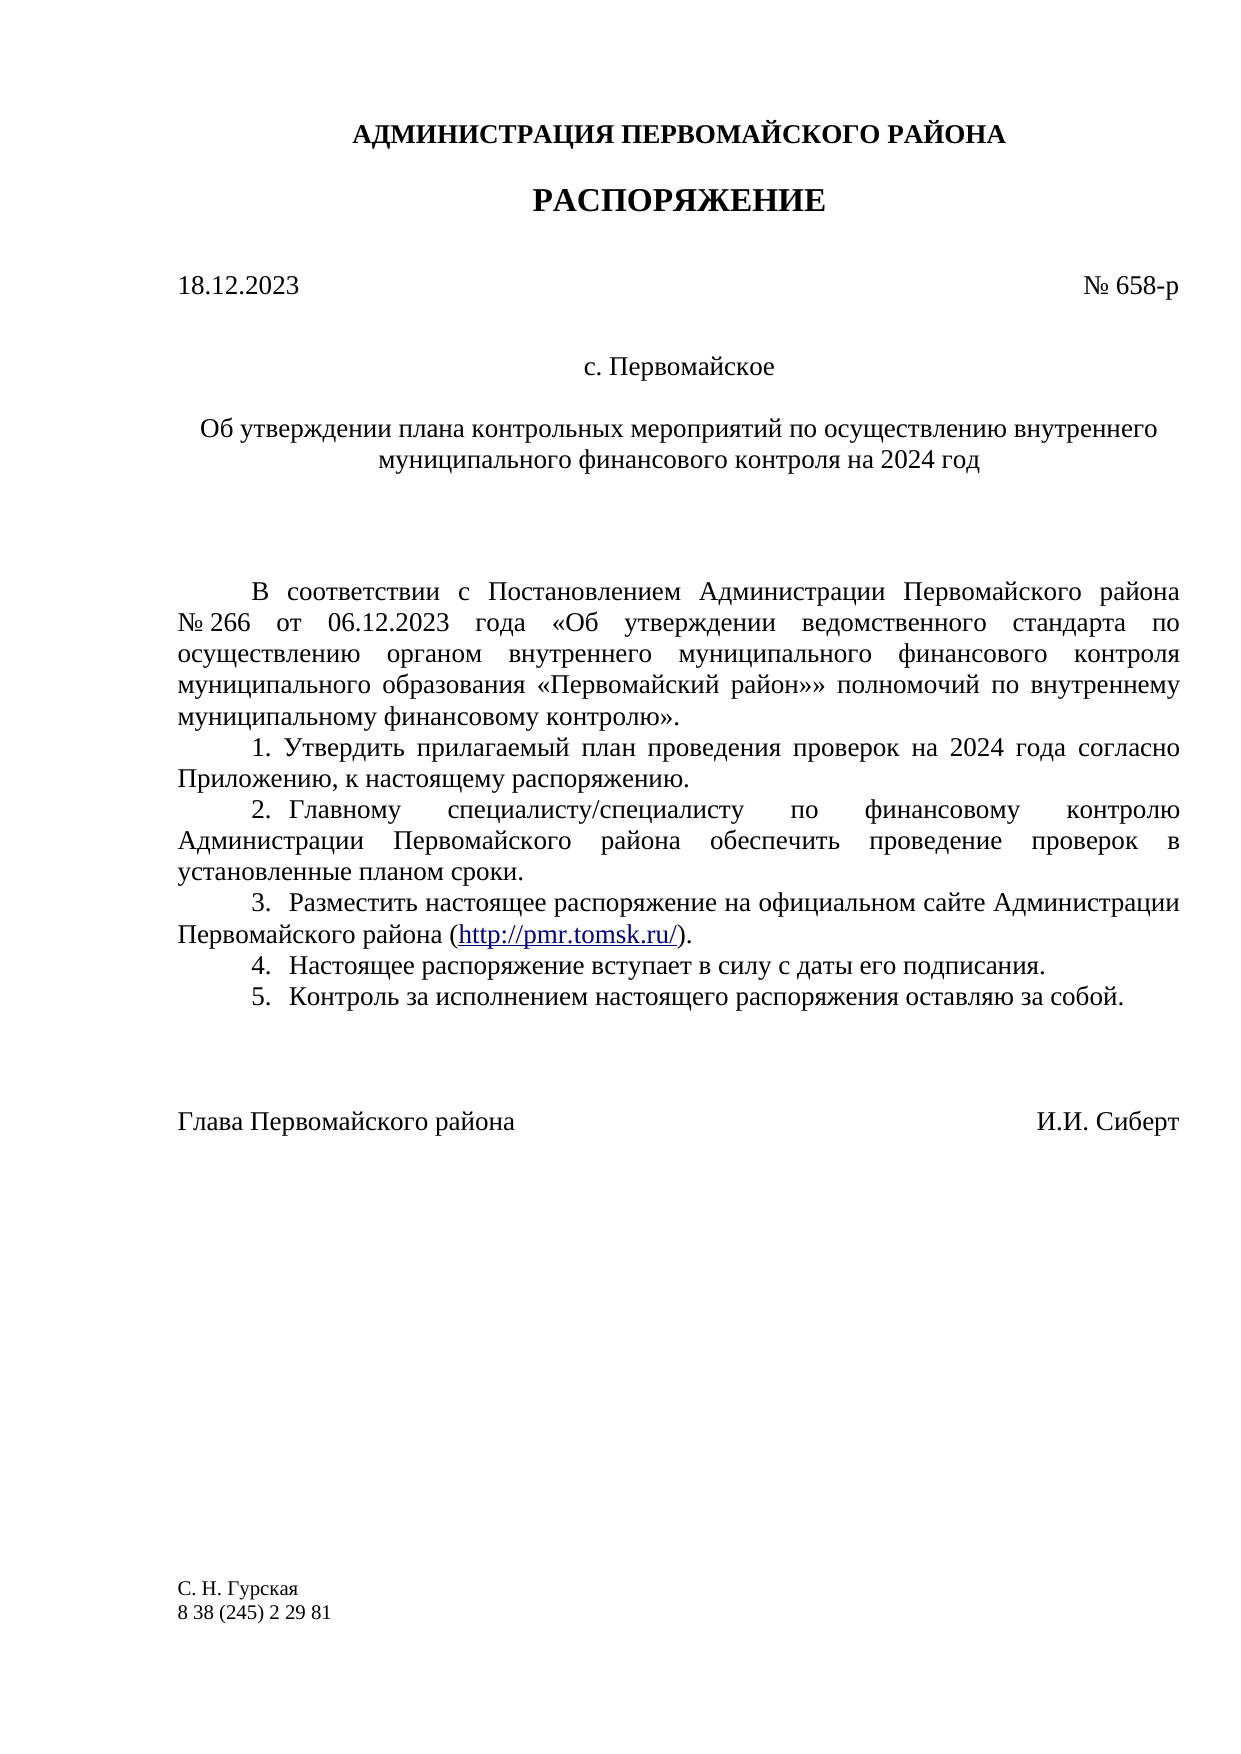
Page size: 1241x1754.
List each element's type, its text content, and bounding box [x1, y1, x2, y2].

subtitle РАСПОРЯЖЕНИЕ [177, 180, 1181, 219]
text с. Первомайское [177, 350, 1181, 381]
text 18.12.2023 № 658-р [177, 269, 1181, 300]
text В соответствии с Постановлением Администрации Первомайского района № 266 от 06.12.2023 года «Об утверждении ведомственного стандарта по осуществлению органом внутреннего муниципального финансового контроля муниципального образования «Первомайский район»» полномочий по внутреннему муниципальному финансовому контролю». [177, 575, 1181, 731]
text АДМИНИСТРАЦИЯ ПЕРВОМАЙСКОГО РАЙОНА [177, 118, 1181, 149]
text Глава Первомайского района И.И. Сиберт [177, 1104, 1181, 1136]
list Контроль за исполнением настоящего распоряжения оставляю за собой. [177, 980, 1181, 1011]
list Разместить настоящее распоряжение на официальном сайте Администрации Первомайского района (http://pmr.tomsk.ru/). [177, 887, 1181, 949]
list Главному специалисту/специалисту по финансовому контролю Администрации Первомайского района обеспечить проведение проверок в установленные планом сроки. [177, 793, 1181, 887]
list Настоящее распоряжение вступает в силу с даты его подписания. [177, 949, 1181, 980]
text 8 38 (245) 2 29 81 [177, 1599, 443, 1624]
text С. Н. Гурская [177, 1576, 443, 1599]
text Об утверждении плана контрольных мероприятий по осуществлению внутреннего муниципального финансового контроля на 2024 год [177, 412, 1181, 474]
text 1. Утвердить прилагаемый план проведения проверок на 2024 года согласно Приложению, к настоящему распоряжению. [177, 731, 1181, 793]
